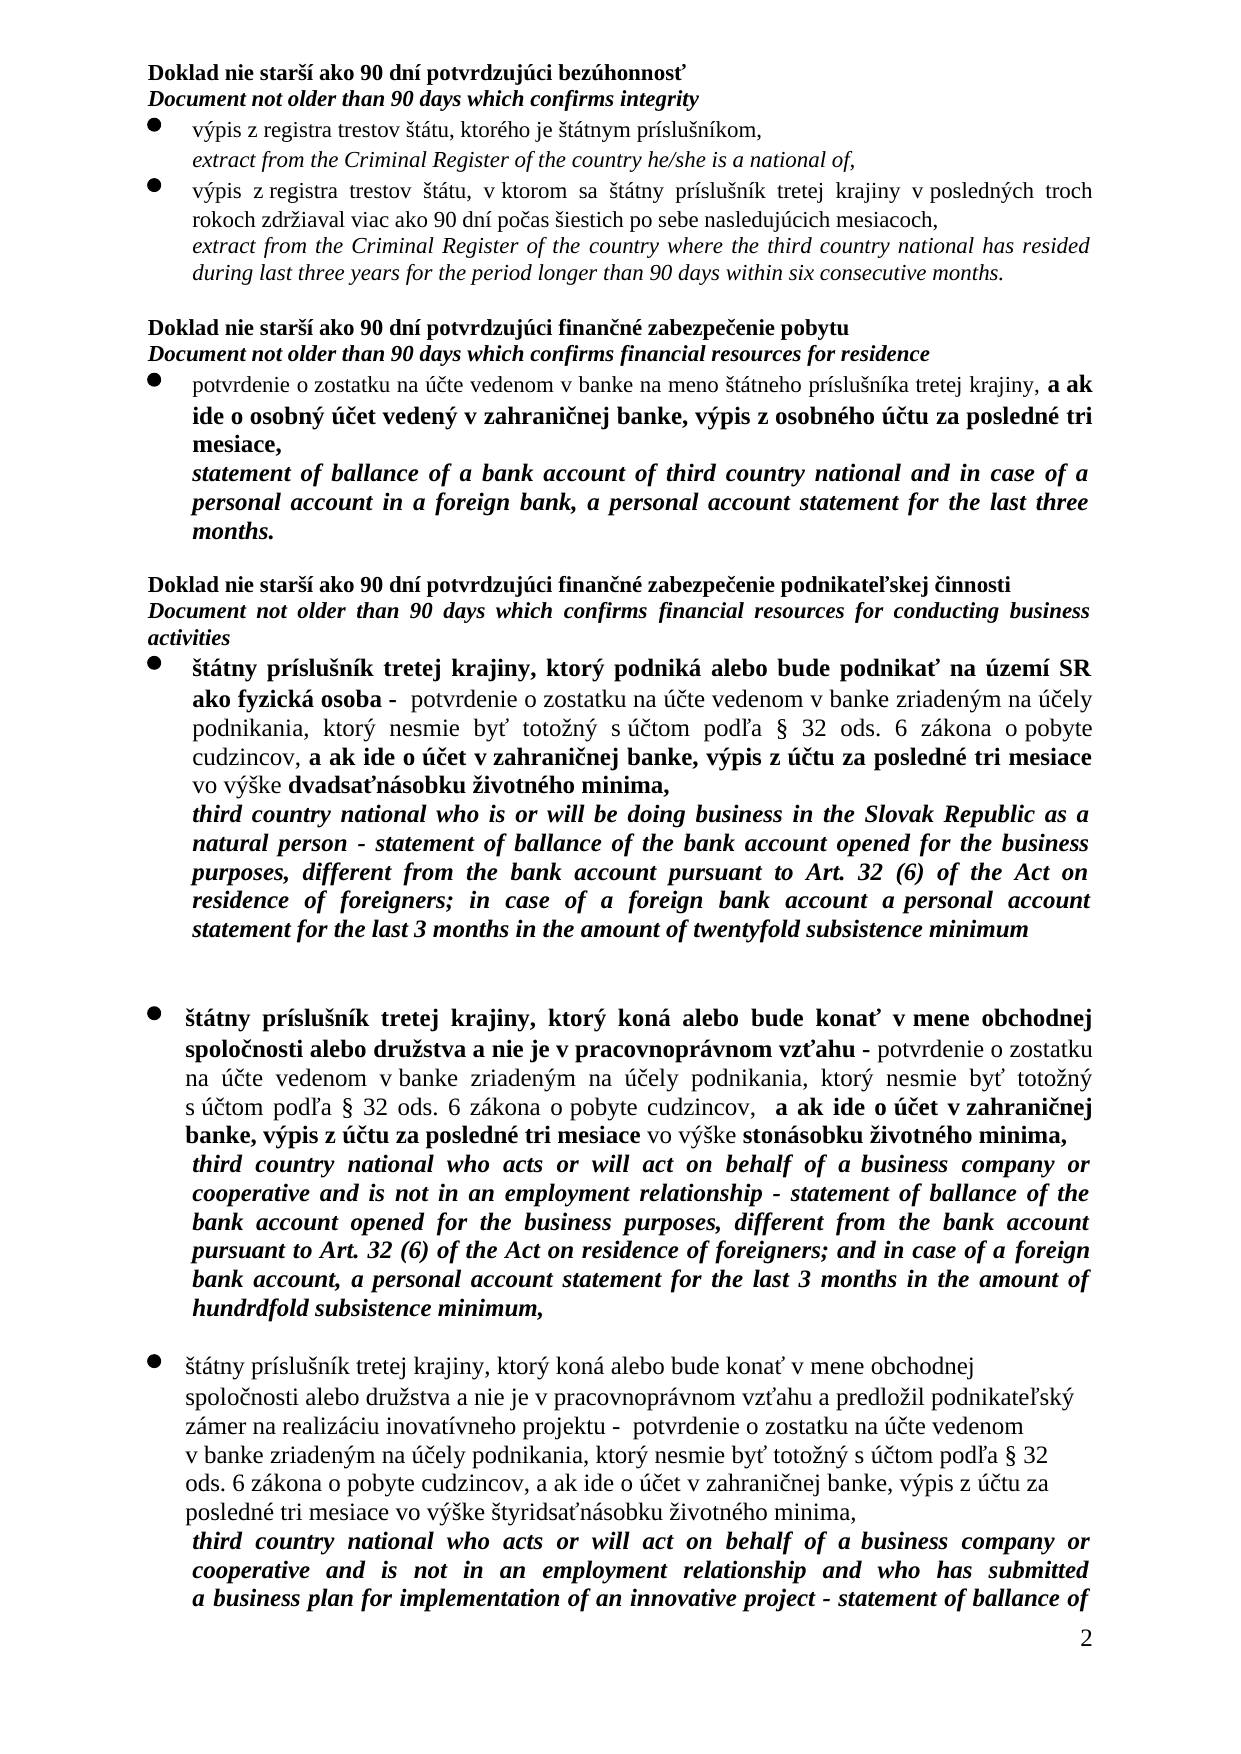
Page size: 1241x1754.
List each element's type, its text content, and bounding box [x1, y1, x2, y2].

text extract from the Criminal Register of the country he/she is a national of, [192, 146, 1093, 172]
text third country national who is or will be doing business in the Slovak Republic as a natural person - statement of ballance of the bank account opened for the business purposes, different from the bank account pursuant to Art. 32 (6) of the Act on residence of foreigners; in case of a foreign bank account a personal account statement for the last 3 months in the amount of twentyfold subsistence minimum [192, 799, 1093, 943]
list výpis z registra trestov štátu, ktorého je štátnym príslušníkom, [148, 112, 1093, 146]
text Document not older than 90 days which confirms financial resources for conducting business activities [148, 597, 1093, 650]
list potvrdenie o zostatku na účte vedenom v banke na meno štátneho príslušníka tretej krajiny, a ak ide o osobný účet vedený v zahraničnej banke, výpis z osobného účtu za posledné tri mesiace, [148, 367, 1093, 458]
text Document not older than 90 days which confirms financial resources for residence [148, 340, 1093, 367]
list výpis z registra trestov štátu, v ktorom sa štátny príslušník tretej krajiny v posledných troch rokoch zdržiaval viac ako 90 dní počas šiestich po sebe nasledujúcich mesiacoch, [148, 172, 1093, 233]
text statement of ballance of a bank account of third country national and in case of a personal account in a foreign bank, a personal account statement for the last three months. [192, 458, 1093, 544]
text Doklad nie starší ako 90 dní potvrdzujúci finančné zabezpečenie podnikateľskej činnosti [148, 571, 1093, 597]
list štátny príslušník tretej krajiny, ktorý koná alebo bude konať v mene obchodnej spoločnosti alebo družstva a nie je v pracovnoprávnom vzťahu a predložil podnikateľský zámer na realizáciu inovatívneho projektu - potvrdenie o zostatku na účte vedenom v banke zriadeným na účely podnikania, ktorý nesmie byť totožný s účtom podľa § 32 ods. 6 zákona o pobyte cudzincov, a ak ide o účet v zahraničnej banke, výpis z účtu za posledné tri mesiace vo výške štyridsaťnásobku životného minima, [148, 1348, 1093, 1526]
text Doklad nie starší ako 90 dní potvrdzujúci finančné zabezpečenie pobytu [148, 314, 1093, 340]
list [192, 1526, 1093, 1612]
list third country national who acts or will act on behalf of a business company or cooperative and is not in an employment relationship - statement of ballance of the bank account opened for the business purposes, different from the bank account pursuant to Art. 32 (6) of the Act on residence of foreigners; and in case of a foreign bank account, a personal account statement for the last 3 months in the amount of hundrdfold subsistence minimum, [192, 1149, 1093, 1322]
list štátny príslušník tretej krajiny, ktorý podniká alebo bude podnikať na území SR ako fyzická osoba - potvrdenie o zostatku na účte vedenom v banke zriadeným na účely podnikania, ktorý nesmie byť totožný s účtom podľa § 32 ods. 6 zákona o pobyte cudzincov, a ak ide o účet v zahraničnej banke, výpis z účtu za posledné tri mesiace vo výške dvadsaťnásobku životného minima, [148, 650, 1093, 799]
text Doklad nie starší ako 90 dní potvrdzujúci bezúhonnosť [148, 59, 1093, 85]
text Document not older than 90 days which confirms integrity [148, 85, 1093, 112]
text extract from the Criminal Register of the country where the third country national has resided during last three years for the period longer than 90 days within six consecutive months. [192, 233, 1093, 285]
list štátny príslušník tretej krajiny, ktorý koná alebo bude konať v mene obchodnej spoločnosti alebo družstva a nie je v pracovnoprávnom vzťahu - potvrdenie o zostatku na účte vedenom v banke zriadeným na účely podnikania, ktorý nesmie byť totožný s účtom podľa § 32 ods. 6 zákona o pobyte cudzincov, a ak ide o účet v zahraničnej banke, výpis z účtu za posledné tri mesiace vo výške stonásobku životného minima, [148, 1000, 1093, 1149]
